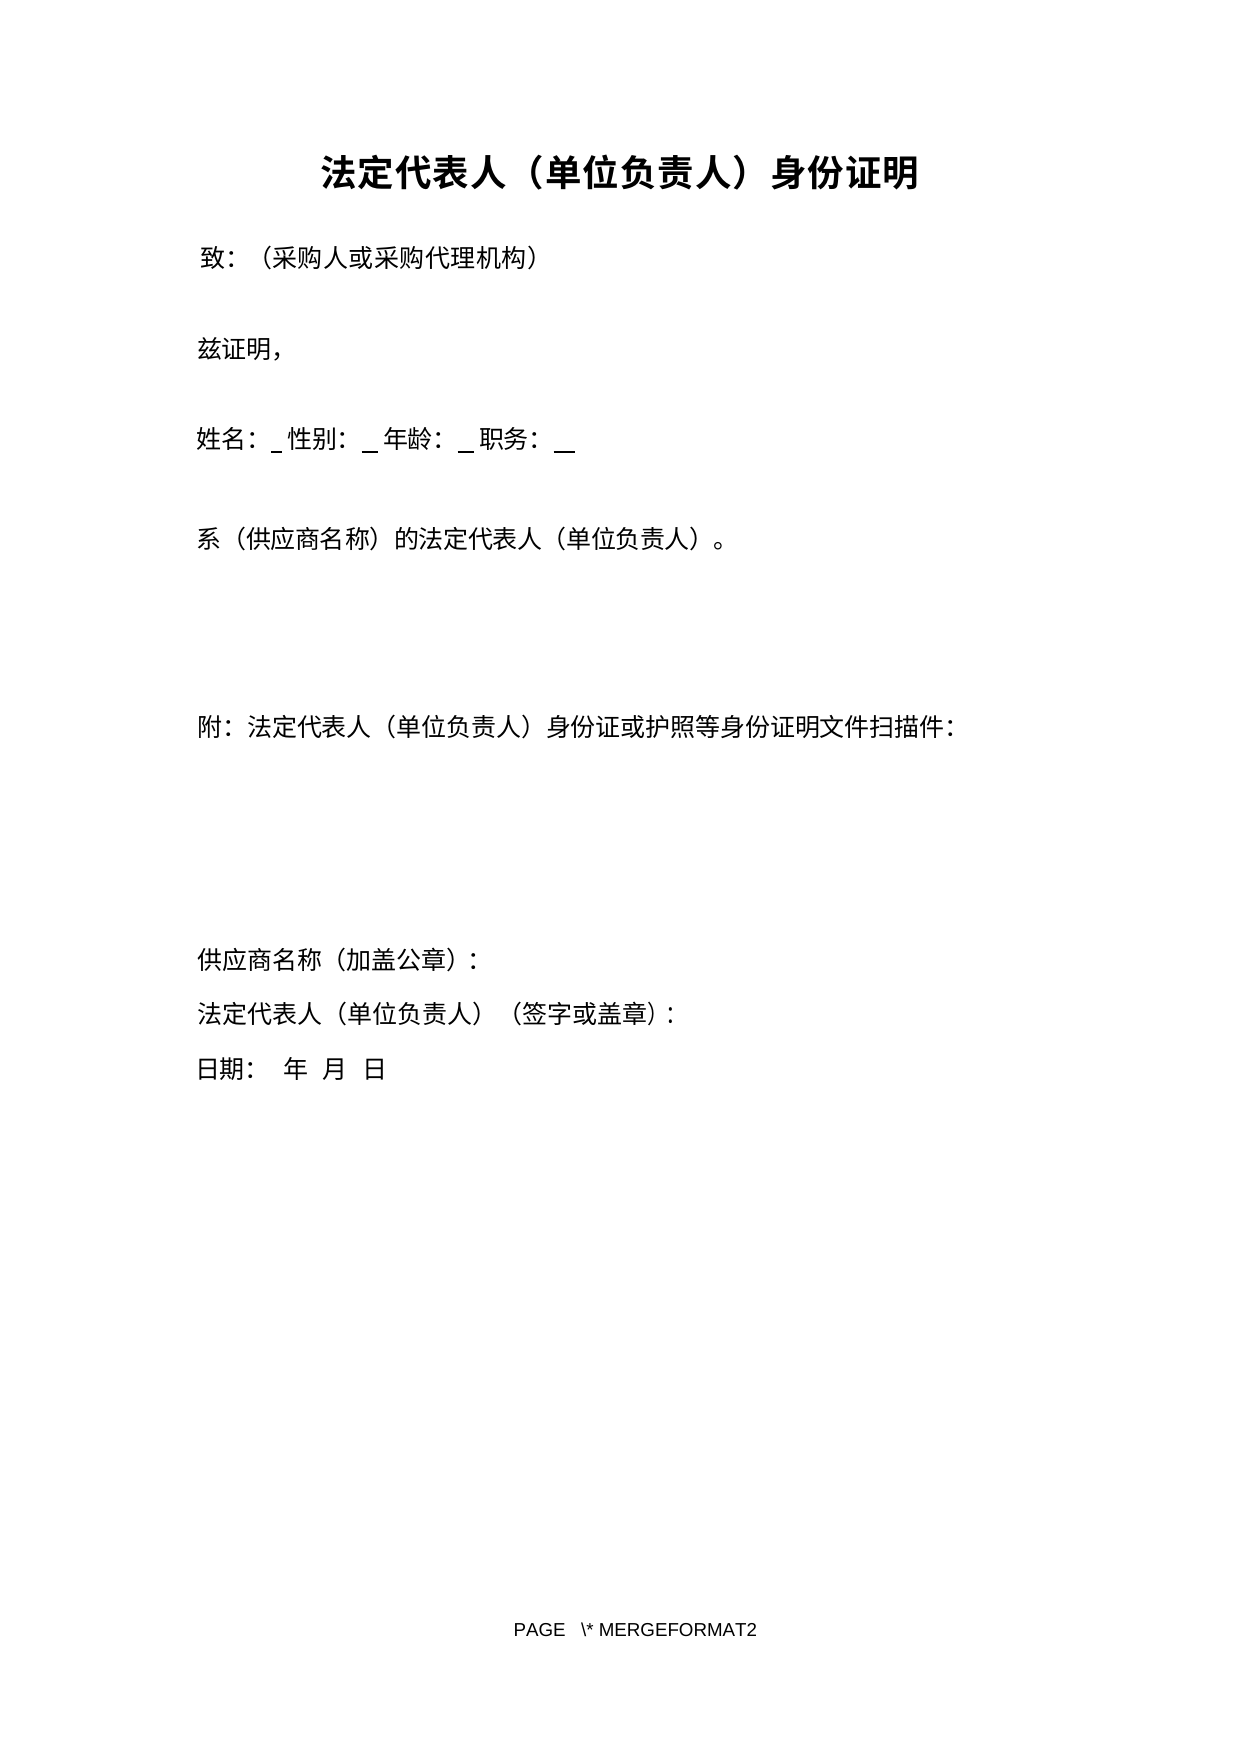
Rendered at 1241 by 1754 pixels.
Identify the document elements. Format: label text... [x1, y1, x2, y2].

text 致：（采购人或采购代理机构） [148, 239, 1122, 275]
text 兹证明， [148, 329, 1122, 366]
text 法定代表人（单位负责人）身份证明 [320, 151, 1122, 195]
text 附：法定代表人（单位负责人）身份证或护照等身份证明文件扫描件： [148, 707, 1122, 744]
text 供应商名称（加盖公章）： [148, 941, 1122, 977]
text 法定代表人（单位负责人）（签字或盖章）： [148, 995, 1122, 1031]
text 系（供应商名称）的法定代表人（单位负责人）。 [148, 519, 1122, 555]
text 姓名： 性别： 年龄： 职务： [148, 420, 1122, 456]
text 日期： 年 月 日 [148, 1049, 1122, 1086]
